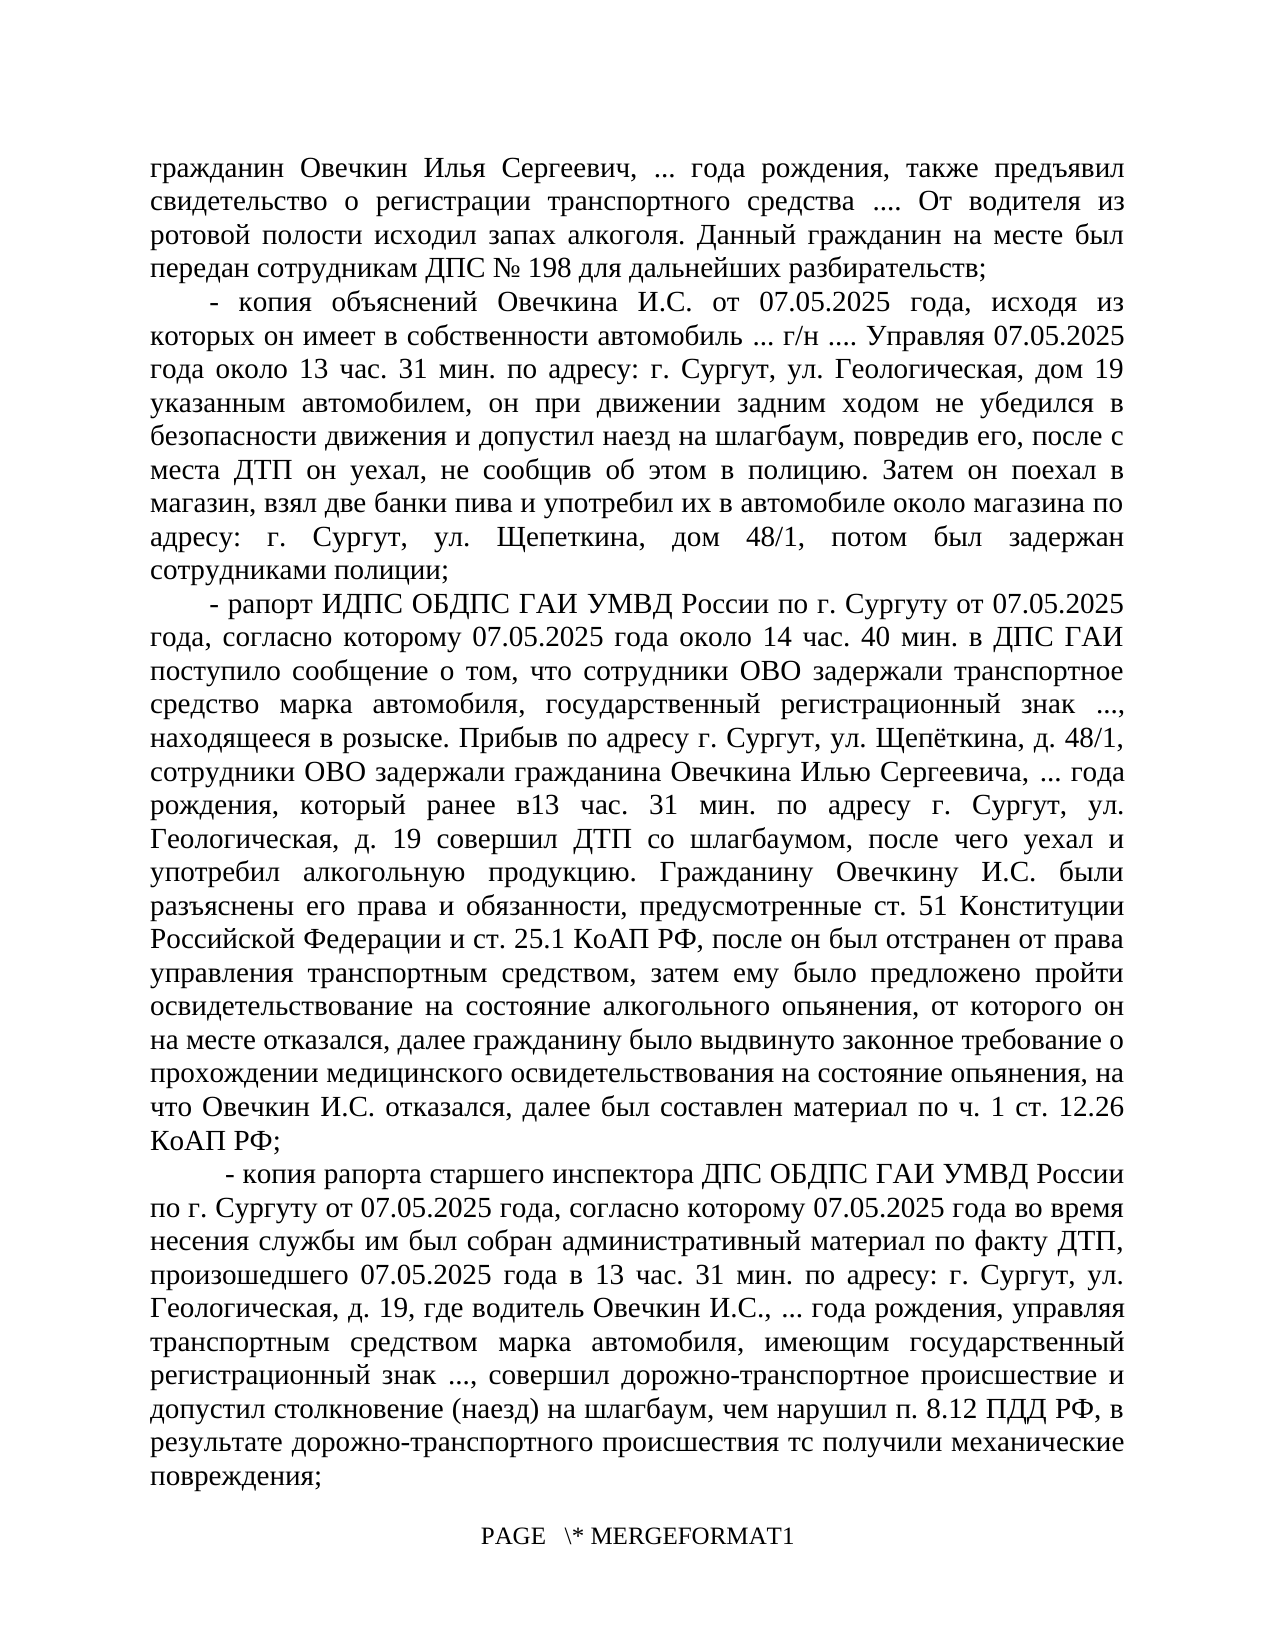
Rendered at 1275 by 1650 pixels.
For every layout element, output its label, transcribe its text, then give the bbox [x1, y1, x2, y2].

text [150, 150, 1125, 284]
text - рапорт ИДПС ОБДПС ГАИ УМВД России по г. Сургуту от 07.05.2025 года, согласно которому 07.05.2025 года около 14 час. 40 мин. в ДПС ГАИ поступило сообщение о том, что сотрудники ОВО задержали транспортное средство марка автомобиля, государственный регистрационный знак ..., находящееся в розыске. Прибыв по адресу г. Сургут, ул. Щепёткина, д. 48/1, сотрудники ОВО задержали гражданина Овечкина Илью Сергеевича, ... года рождения, который ранее в13 час. 31 мин. по адресу г. Сургут, ул. Геологическая, д. 19 совершил ДТП со шлагбаумом, после чего уехал и употребил алкогольную продукцию. Гражданину Овечкину И.С. были разъяснены его права и обязанности, предусмотренные ст. 51 Конституции Российской Федерации и ст. 25.1 КоАП РФ, после он был отстранен от права управления транспортным средством, затем ему было предложено пройти освидетельствование на состояние алкогольного опьянения, от которого он на месте отказался, далее гражданину было выдвинуто законное требование о прохождении медицинского освидетельствования на состояние опьянения, на что Овечкин И.С. отказался, далее был составлен материал по ч. 1 ст. 12.26 КоАП РФ; [150, 586, 1125, 1156]
text - копия рапорта старшего инспектора ДПС ОБДПС ГАИ УМВД России по г. Сургуту от 07.05.2025 года, согласно которому 07.05.2025 года во время несения службы им был собран административный материал по факту ДТП, произошедшего 07.05.2025 года в 13 час. 31 мин. по адресу: г. Сургут, ул. Геологическая, д. 19, где водитель Овечкин И.С., ... года рождения, управляя транспортным средством марка автомобиля, имеющим государственный регистрационный знак ..., совершил дорожно-транспортное происшествие и допустил столкновение (наезд) на шлагбаум, чем нарушил п. 8.12 ПДД РФ, в результате дорожно-транспортного происшествия тс получили механические повреждения; [150, 1156, 1125, 1492]
text - копия объяснений Овечкина И.С. от 07.05.2025 года, исходя из которых он имеет в собственности автомобиль ... г/н .... Управляя 07.05.2025 года около 13 час. 31 мин. по адресу: г. Сургут, ул. Геологическая, дом 19 указанным автомобилем, он при движении задним ходом не убедился в безопасности движения и допустил наезд на шлагбаум, повредив его, после с места ДТП он уехал, не сообщив об этом в полицию. Затем он поехал в магазин, взял две банки пива и употребил их в автомобиле около магазина по адресу: г. Сургут, ул. Щепеткина, дом 48/1, потом был задержан сотрудниками полиции; [150, 284, 1125, 586]
